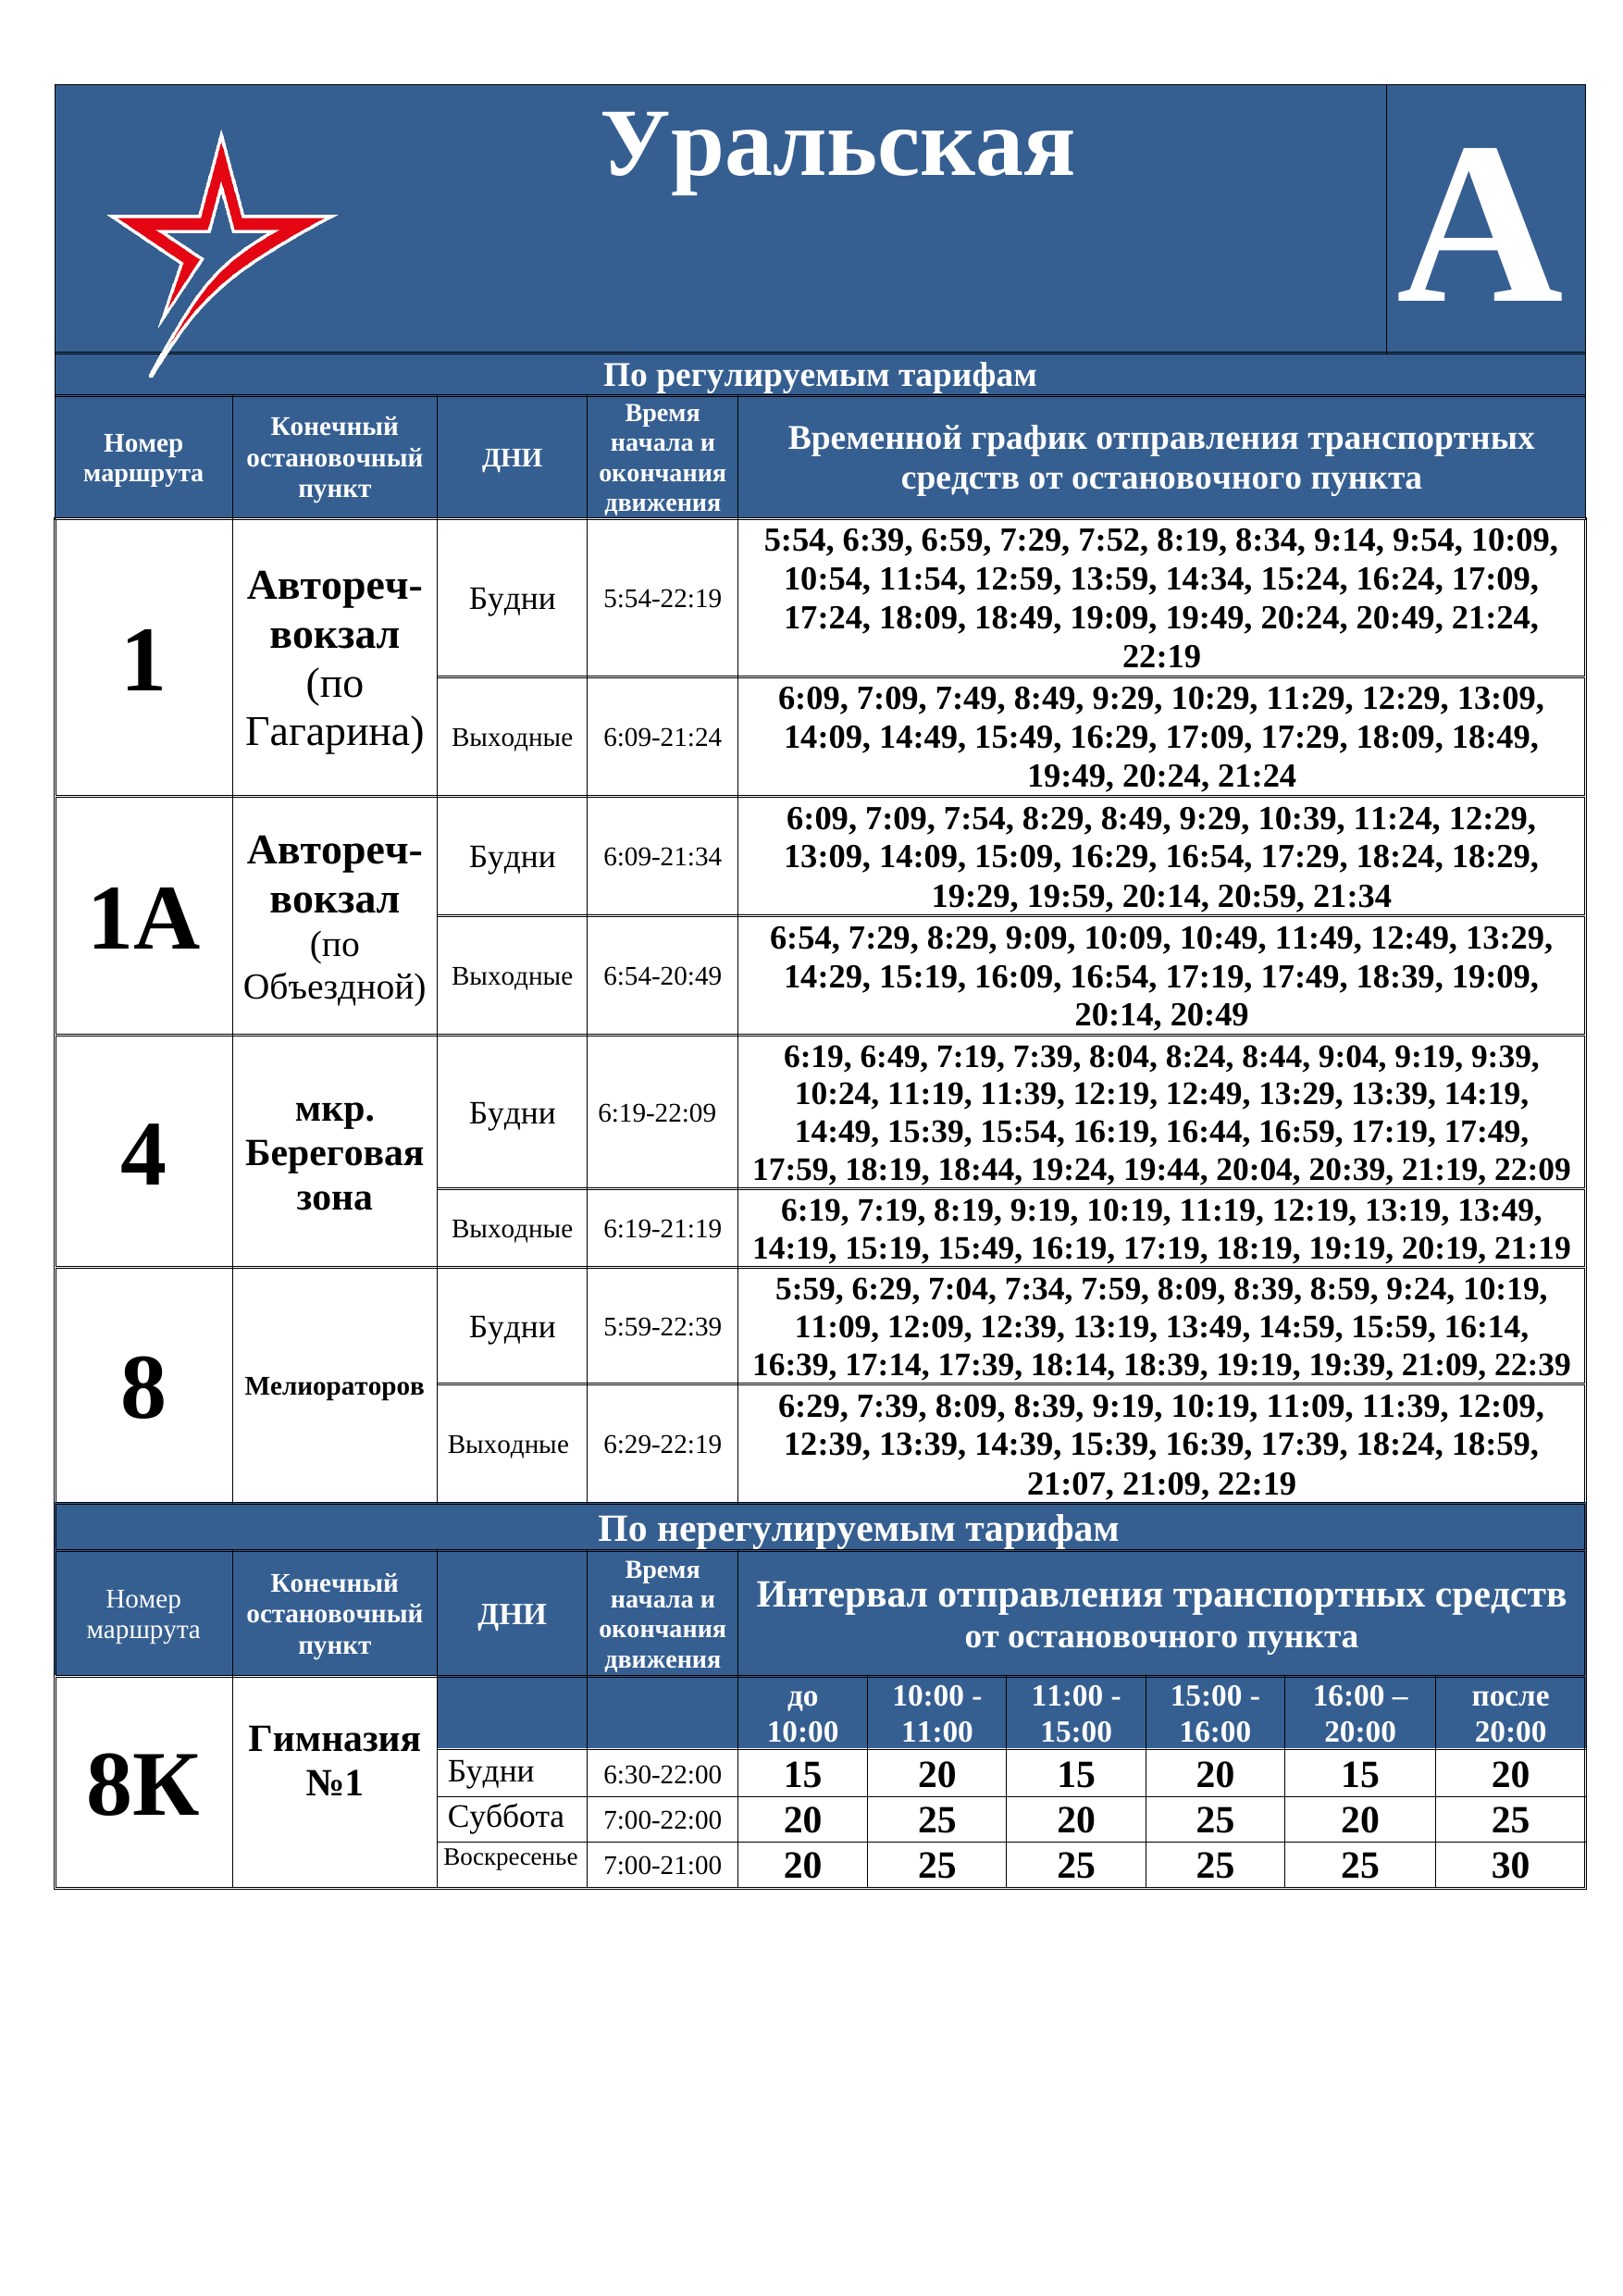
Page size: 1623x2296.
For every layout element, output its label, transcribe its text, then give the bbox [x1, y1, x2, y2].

table_cell 30 [1436, 1843, 1584, 1886]
table_cell 20 [738, 1843, 867, 1886]
table_cell 7:00-22:00 [588, 1797, 737, 1841]
table_cell 8К [56, 1678, 232, 1886]
table_cell Выходные [438, 917, 587, 1034]
table_cell 5:59, 6:29, 7:04, 7:34, 7:59, 8:09, 8:39, 8:59, 9:24, 10:19, 11:09, 12:09, 12:39, 13:19, 13:49, 14:59, 15:59, 16:14, 16:39, 17:14, 17:39, 18:14, 18:39, 19:19, 19:39, 21:09, 22:39 [738, 1269, 1584, 1383]
table_cell Время начала и окончания движения [588, 397, 737, 517]
table_header А [1387, 85, 1585, 352]
table_cell 6:54, 7:29, 8:29, 9:09, 10:09, 10:49, 11:49, 12:49, 13:29, 14:29, 15:19, 16:09, 16:54, 17:19, 17:49, 18:39, 19:09, 20:14, 20:49 [738, 917, 1584, 1034]
table_cell 16:00 – 20:00 [1285, 1678, 1435, 1748]
table_cell Выходные [438, 678, 587, 795]
table_cell 20 [1285, 1797, 1435, 1841]
table_cell 6:19-21:19 [588, 1190, 737, 1266]
table_cell Суббота [438, 1797, 587, 1841]
table_cell 6:19-22:09 [588, 1036, 737, 1187]
table_cell ДНИ [438, 1552, 587, 1675]
table_cell Интервал отправления транспортных средств от остановочного пункта [738, 1552, 1584, 1675]
table_cell Номер маршрута [56, 1552, 232, 1675]
table_cell 6:30-22:00 [588, 1750, 737, 1796]
table_cell Будни [438, 520, 587, 676]
table_cell 20 [1007, 1797, 1146, 1841]
table_cell По нерегулируемым тарифам [56, 1505, 1584, 1549]
table_cell 25 [1007, 1843, 1146, 1886]
table_cell Автореч-вокзал (по Объездной) [233, 798, 437, 1034]
table_cell Конечный остановочный пункт [233, 1552, 437, 1675]
table_cell Гимназия №1 [233, 1678, 437, 1886]
table_cell Конечный остановочный пункт [233, 397, 437, 517]
table_cell 6:29-22:19 [588, 1385, 737, 1502]
table_cell 5:54, 6:39, 6:59, 7:29, 7:52, 8:19, 8:34, 9:14, 9:54, 10:09, 10:54, 11:54, 12:59, 13:59, 14:34, 15:24, 16:24, 17:09, 17:24, 18:09, 18:49, 19:09, 19:49, 20:24, 20:49, 21:24, 22:19 [738, 520, 1584, 676]
table_cell 6:09-21:24 [588, 678, 737, 795]
table_cell 25 [868, 1797, 1006, 1841]
table_cell Будни [438, 1750, 587, 1796]
table_cell 1 [56, 520, 232, 795]
table_cell Воскресенье [438, 1843, 587, 1886]
table_cell По регулируемым тарифам [56, 354, 1585, 394]
table_cell 5:59-22:39 [588, 1269, 737, 1383]
table_cell 6:54-20:49 [588, 917, 737, 1034]
table_cell 8 [56, 1269, 232, 1502]
table_cell Номер маршрута [56, 397, 232, 517]
table_cell ДНИ [438, 397, 587, 517]
table_cell 6:09, 7:09, 7:49, 8:49, 9:29, 10:29, 11:29, 12:29, 13:09, 14:09, 14:49, 15:49, 16:29, 17:09, 17:29, 18:09, 18:49, 19:49, 20:24, 21:24 [738, 678, 1584, 795]
table_cell Будни [438, 1036, 587, 1187]
table_cell 15 [1285, 1750, 1435, 1796]
table_cell 6:09, 7:09, 7:54, 8:29, 8:49, 9:29, 10:39, 11:24, 12:29, 13:09, 14:09, 15:09, 16:29, 16:54, 17:29, 18:24, 18:29, 19:29, 19:59, 20:14, 20:59, 21:34 [738, 798, 1584, 914]
table_cell 1А [56, 798, 232, 1034]
table_cell до 10:00 [738, 1678, 867, 1748]
table_cell [588, 1678, 737, 1748]
table_cell 25 [868, 1843, 1006, 1886]
table_cell мкр. Береговая зона [233, 1036, 437, 1266]
table_cell Будни [438, 1269, 587, 1383]
table_cell Выходные [438, 1190, 587, 1266]
table_cell 11:00 -15:00 [1007, 1678, 1146, 1748]
table_cell Время начала и окончания движения [588, 1552, 737, 1675]
table_cell Будни [438, 798, 587, 914]
table_cell Выходные [438, 1385, 587, 1502]
table_cell 6:19, 7:19, 8:19, 9:19, 10:19, 11:19, 12:19, 13:19, 13:49, 14:19, 15:19, 15:49, 16:19, 17:19, 18:19, 19:19, 20:19, 21:19 [738, 1190, 1584, 1266]
table_cell [438, 1678, 587, 1748]
table_cell 5:54-22:19 [588, 520, 737, 676]
table_cell после 20:00 [1436, 1678, 1584, 1748]
table_cell 10:00 -11:00 [868, 1678, 1006, 1748]
table_cell 20 [1146, 1750, 1284, 1796]
table_cell Мелиораторов [233, 1269, 437, 1502]
table_cell 20 [738, 1797, 867, 1841]
table_cell 25 [1285, 1843, 1435, 1886]
table_cell Автореч-вокзал (по Гагарина) [233, 520, 437, 795]
table_cell 15 [738, 1750, 867, 1796]
table_header Уральская [56, 85, 1386, 352]
table_cell 15 [1007, 1750, 1146, 1796]
table_cell 6:29, 7:39, 8:09, 8:39, 9:19, 10:19, 11:09, 11:39, 12:09, 12:39, 13:39, 14:39, 15:39, 16:39, 17:39, 18:24, 18:59, 21:07, 21:09, 22:19 [738, 1385, 1584, 1502]
table_cell 25 [1436, 1797, 1584, 1841]
table_cell 6:19, 6:49, 7:19, 7:39, 8:04, 8:24, 8:44, 9:04, 9:19, 9:39, 10:24, 11:19, 11:39, 12:19, 12:49, 13:29, 13:39, 14:19, 14:49, 15:39, 15:54, 16:19, 16:44, 16:59, 17:19, 17:49, 17:59, 18:19, 18:44, 19:24, 19:44, 20:04, 20:39, 21:19, 22:09 [738, 1036, 1584, 1187]
table_cell 25 [1146, 1797, 1284, 1841]
table_cell 20 [868, 1750, 1006, 1796]
table_cell Временной график отправления транспортных средств от остановочного пункта [738, 397, 1585, 517]
table_cell 6:09-21:34 [588, 798, 737, 914]
table_cell 25 [1146, 1843, 1284, 1886]
table_cell 7:00-21:00 [588, 1843, 737, 1886]
picture [100, 129, 344, 385]
table_cell 4 [56, 1036, 232, 1266]
table_cell 20 [1436, 1750, 1584, 1796]
table_cell 15:00 -16:00 [1146, 1678, 1284, 1748]
